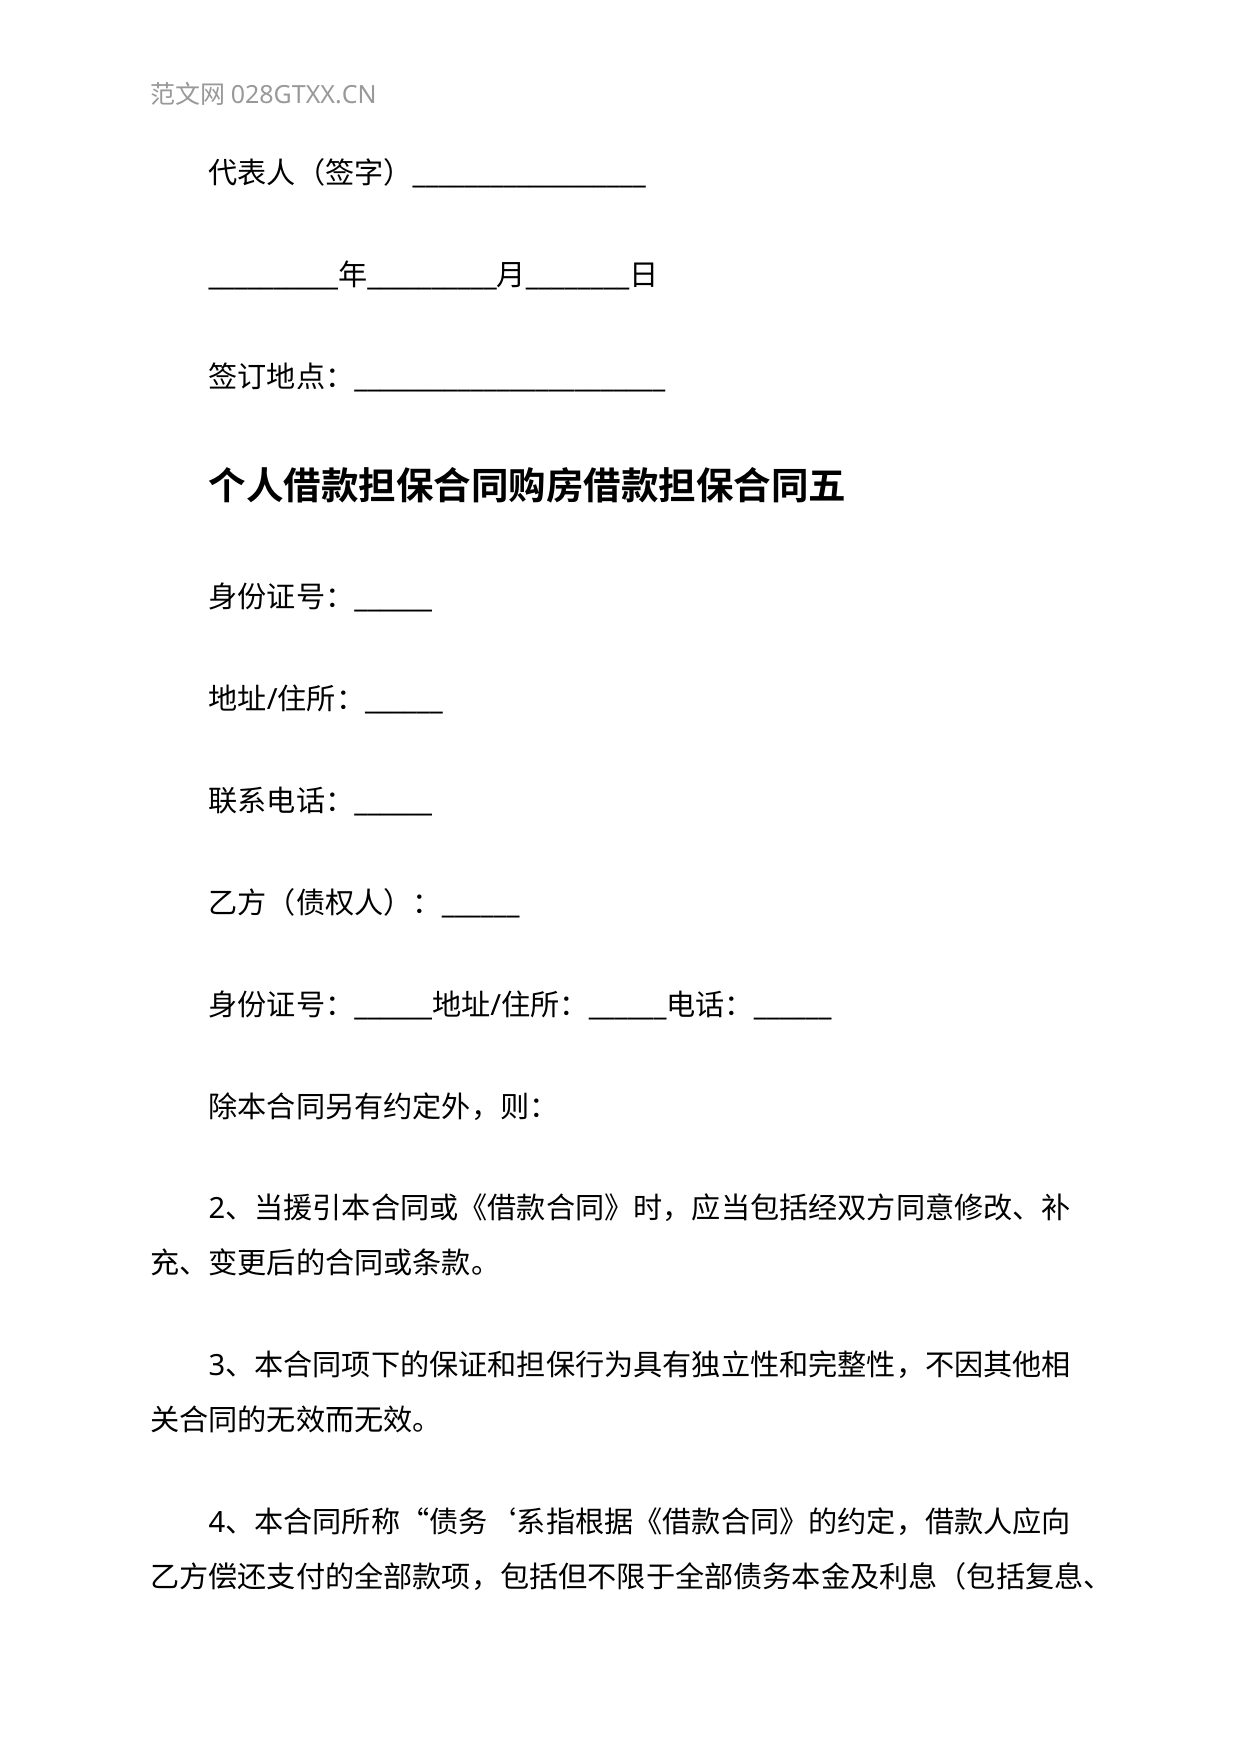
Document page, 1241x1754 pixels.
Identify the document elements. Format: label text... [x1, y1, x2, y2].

text 乙方（债权人）：______ [150, 879, 1090, 922]
text 3、本合同项下的保证和担保行为具有独立性和完整性，不因其他相关合同的无效而无效。 [150, 1342, 1090, 1439]
text 联系电话：______ [150, 777, 1090, 820]
text 地址/住所：______ [150, 675, 1090, 718]
text 身份证号：______地址/住所：______电话：______ [150, 981, 1090, 1024]
text 个人借款担保合同购房借款担保合同五 [150, 456, 1090, 510]
text 2、当援引本合同或《借款合同》时，应当包括经双方同意修改、补充、变更后的合同或条款。 [150, 1185, 1090, 1282]
text 代表人（签字）__________________ [150, 150, 1090, 192]
text __________年__________月________日 [150, 252, 1090, 294]
text 除本合同另有约定外，则： [150, 1083, 1090, 1126]
text 签订地点：________________________ [150, 354, 1090, 396]
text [150, 1498, 1090, 1596]
text 身份证号：______ [150, 573, 1090, 616]
